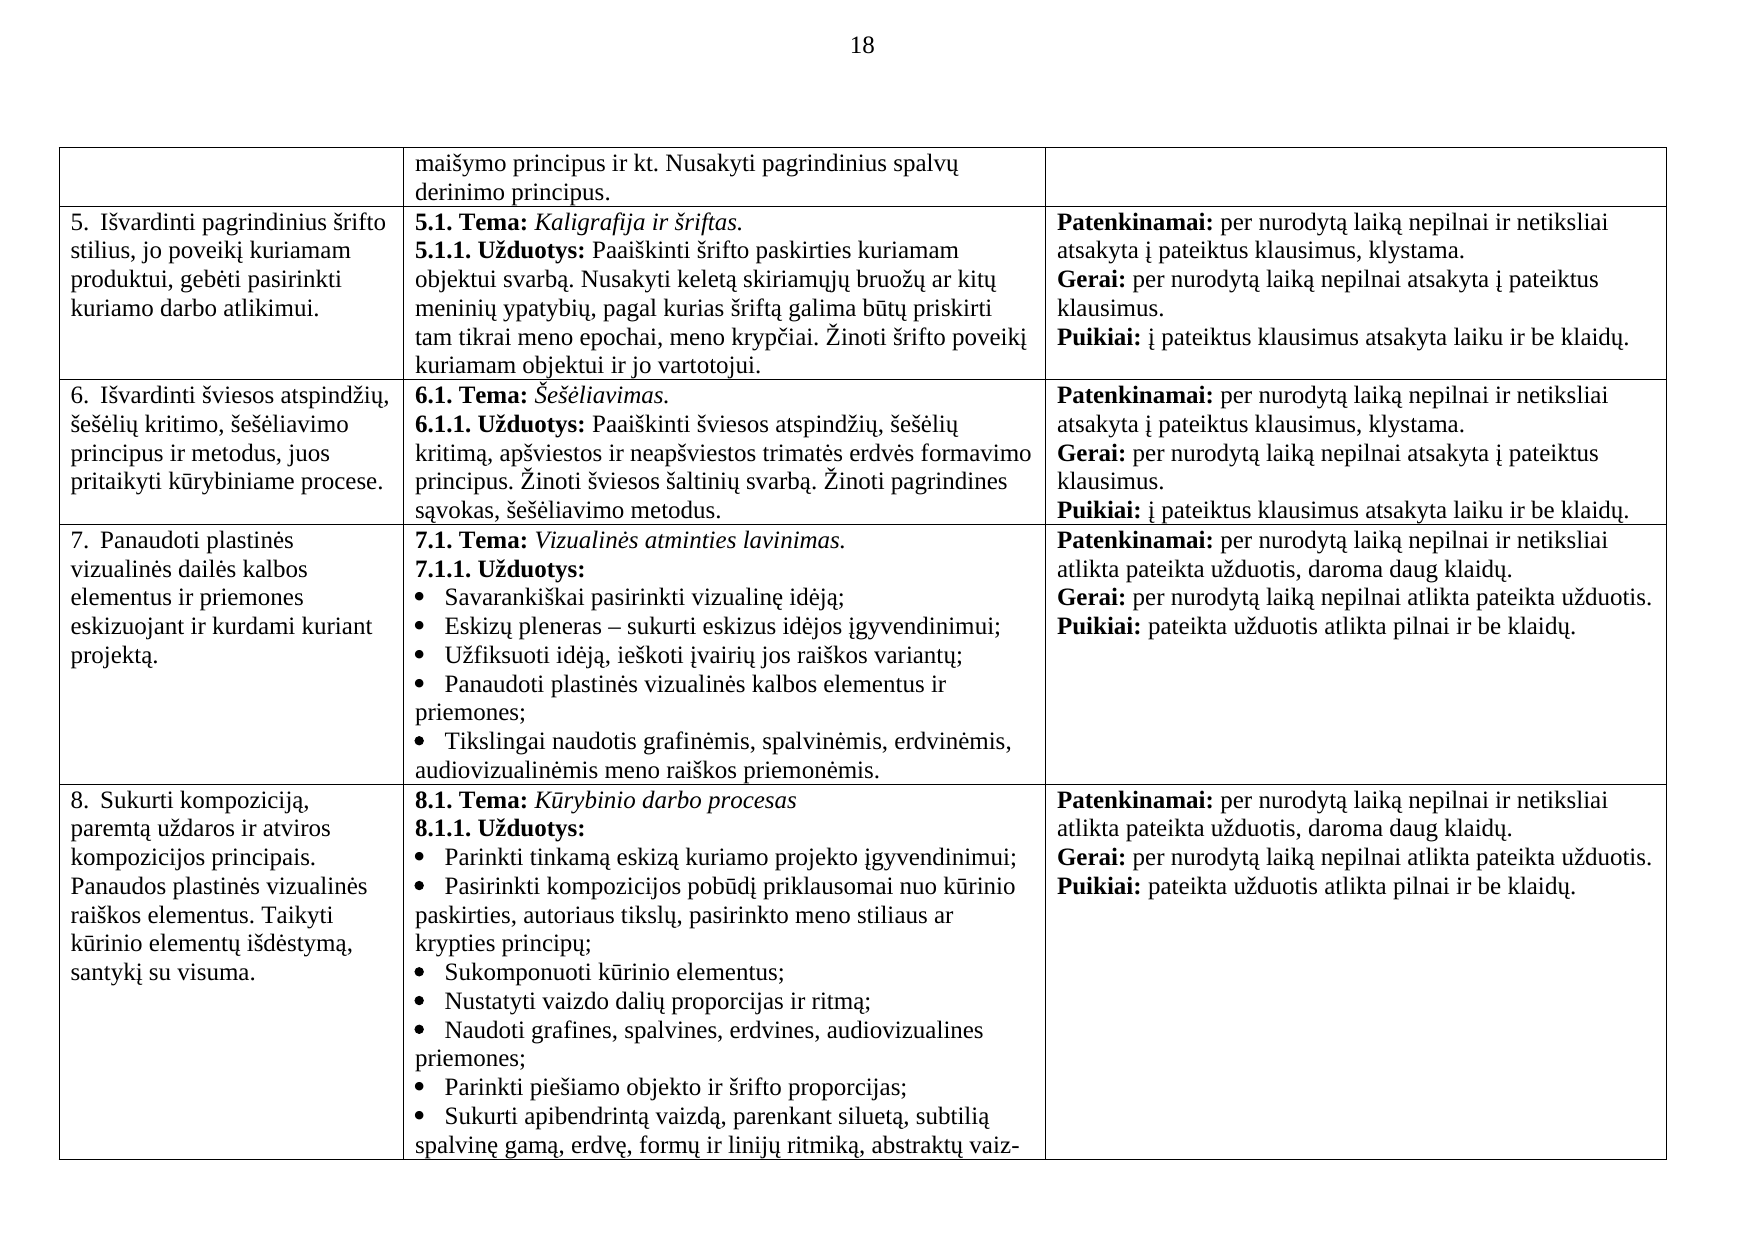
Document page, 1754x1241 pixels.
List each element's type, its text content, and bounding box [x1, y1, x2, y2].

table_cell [60, 148, 403, 206]
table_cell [60, 785, 403, 1158]
table_cell 7.1. Tema: Vizualinės atminties lavinimas. 7.1.1. Užduotys: Savarankiškai pasirinkti vizualinę idėją; Eskizų pleneras – sukurti eskizus idėjos įgyvendinimui; Užfiksuoti idėją, ieškoti įvairių jos raiškos variantų; Panaudoti plastinės vizualinės kalbos elementus ir priemones; Tikslingai naudotis grafinėmis, spalvinėmis, erdvinėmis, audiovizualinėmis meno raiškos priemonėmis. [404, 525, 1045, 784]
table_cell Išvardinti pagrindinius šrifto stilius, jo poveikį kuriamam produktui, gebėti pasirinkti kuriamo darbo atlikimui. [60, 207, 403, 379]
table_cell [1046, 785, 1666, 1158]
table_cell 6.1. Tema: Šešėliavimas. 6.1.1. Užduotys: Paaiškinti šviesos atspindžių, šešėlių kritimą, apšviestos ir neapšviestos trimatės erdvės formavimo principus. Žinoti šviesos šaltinių svarbą. Žinoti pagrindines sąvokas, šešėliavimo metodus. [404, 380, 1045, 524]
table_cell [404, 785, 1045, 1158]
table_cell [404, 148, 1045, 206]
table_cell 5.1. Tema: Kaligrafija ir šriftas. 5.1.1. Užduotys: Paaiškinti šrifto paskirties kuriamam objektui svarbą. Nusakyti keletą skiriamųjų bruožų ar kitų meninių ypatybių, pagal kurias šriftą galima būtų priskirti tam tikrai meno epochai, meno krypčiai. Žinoti šrifto poveikį kuriamam objektui ir jo vartotojui. [404, 207, 1045, 379]
table_cell Išvardinti šviesos atspindžių, šešėlių kritimo, šešėliavimo principus ir metodus, juos pritaikyti kūrybiniame procese. [60, 380, 403, 524]
table_cell Panaudoti plastinės vizualinės dailės kalbos elementus ir priemones eskizuojant ir kurdami kuriant projektą. [60, 525, 403, 784]
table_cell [1046, 148, 1666, 206]
